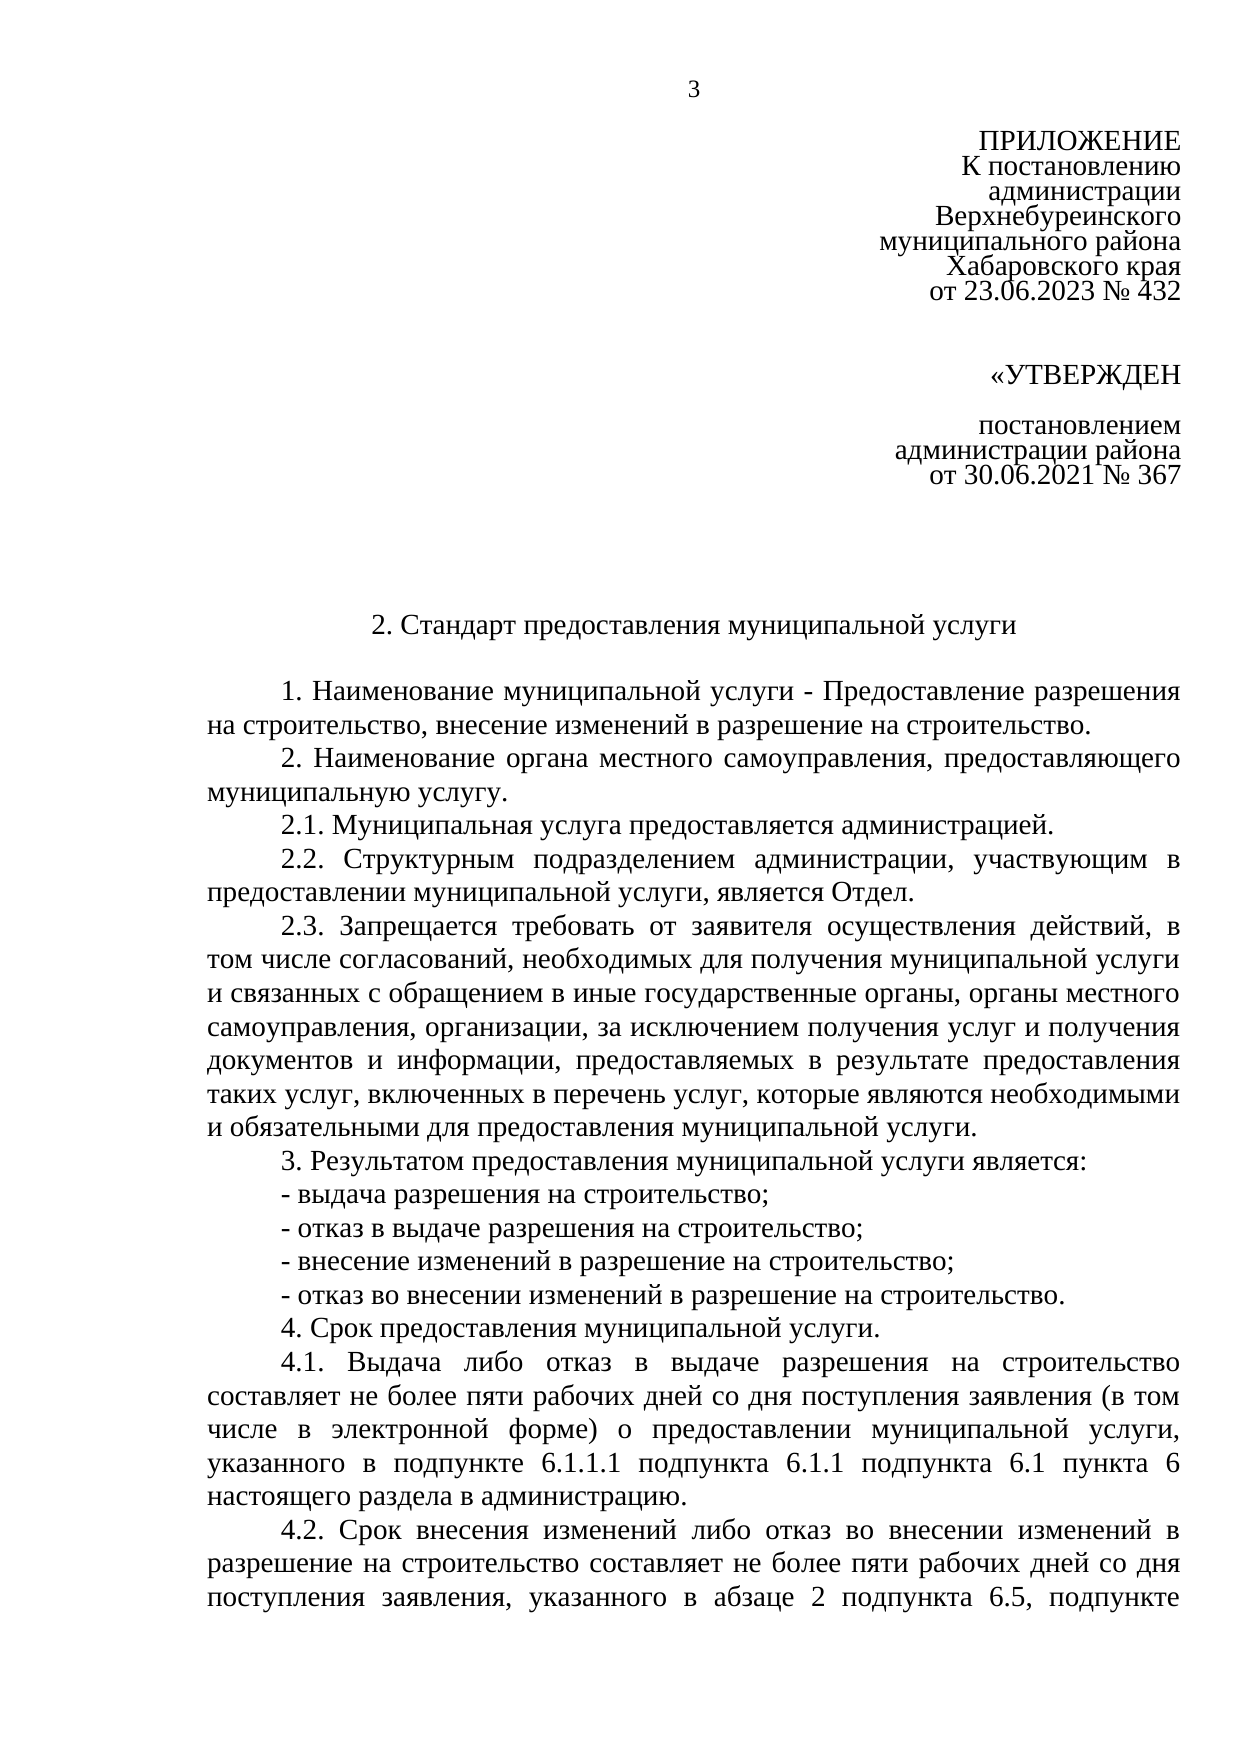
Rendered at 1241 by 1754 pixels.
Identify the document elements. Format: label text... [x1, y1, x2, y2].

text 4.1. Выдача либо отказ в выдаче разрешения на строительство составляет не более пяти рабочих дней со дня поступления заявления (в том числе в электронной форме) о предоставлении муниципальной услуги, указанного в подпункте 6.1.1.1 подпункта 6.1.1 подпункта 6.1 пункта 6 настоящего раздела в администрацию. [207, 1344, 1181, 1512]
text 2. Наименование органа местного самоуправления, предоставляющего муниципальную услугу. [207, 740, 1181, 807]
title Хабаровского края [207, 256, 1181, 281]
title Верхнебуреинского [207, 206, 1181, 231]
text 1. Наименование муниципальной услуги - Предоставление разрешения на строительство, внесение изменений в разрешение на строительство. [207, 673, 1181, 740]
title администрации [207, 181, 1181, 206]
title от 30.06.2021 № 367 [797, 464, 1181, 489]
text - внесение изменений в разрешение на строительство; [207, 1243, 1181, 1277]
title постановлением [797, 414, 1181, 439]
title от 23.06.2023 № 432 [207, 281, 1181, 306]
text 3. Результатом предоставления муниципальной услуги является: [207, 1143, 1181, 1176]
title К постановлению [207, 156, 1181, 181]
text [207, 1512, 1181, 1612]
title «УТВЕРЖДЕН [797, 364, 1181, 389]
text - выдача разрешения на строительство; [207, 1176, 1181, 1210]
text 2. Стандарт предоставления муниципальной услуги [207, 615, 1181, 640]
text 2.1. Муниципальная услуга предоставляется администрацией. [207, 807, 1181, 841]
text - отказ во внесении изменений в разрешение на строительство. [207, 1277, 1181, 1311]
text 4. Срок предоставления муниципальной услуги. [207, 1311, 1181, 1344]
title администрации района [797, 439, 1181, 464]
title ПРИЛОЖЕНИЕ [207, 131, 1181, 156]
text - отказ в выдаче разрешения на строительство; [207, 1210, 1181, 1243]
text 2.3. Запрещается требовать от заявителя осуществления действий, в том числе согласований, необходимых для получения муниципальной услуги и связанных с обращением в иные государственные органы, органы местного самоуправления, организации, за исключением получения услуг и получения документов и информации, предоставляемых в результате предоставления таких услуг, включенных в перечень услуг, которые являются необходимыми и обязательными для предоставления муниципальной услуги. [207, 908, 1181, 1143]
text 2.2. Структурным подразделением администрации, участвующим в предоставлении муниципальной услуги, является Отдел. [207, 841, 1181, 908]
title муниципального района [207, 231, 1181, 256]
